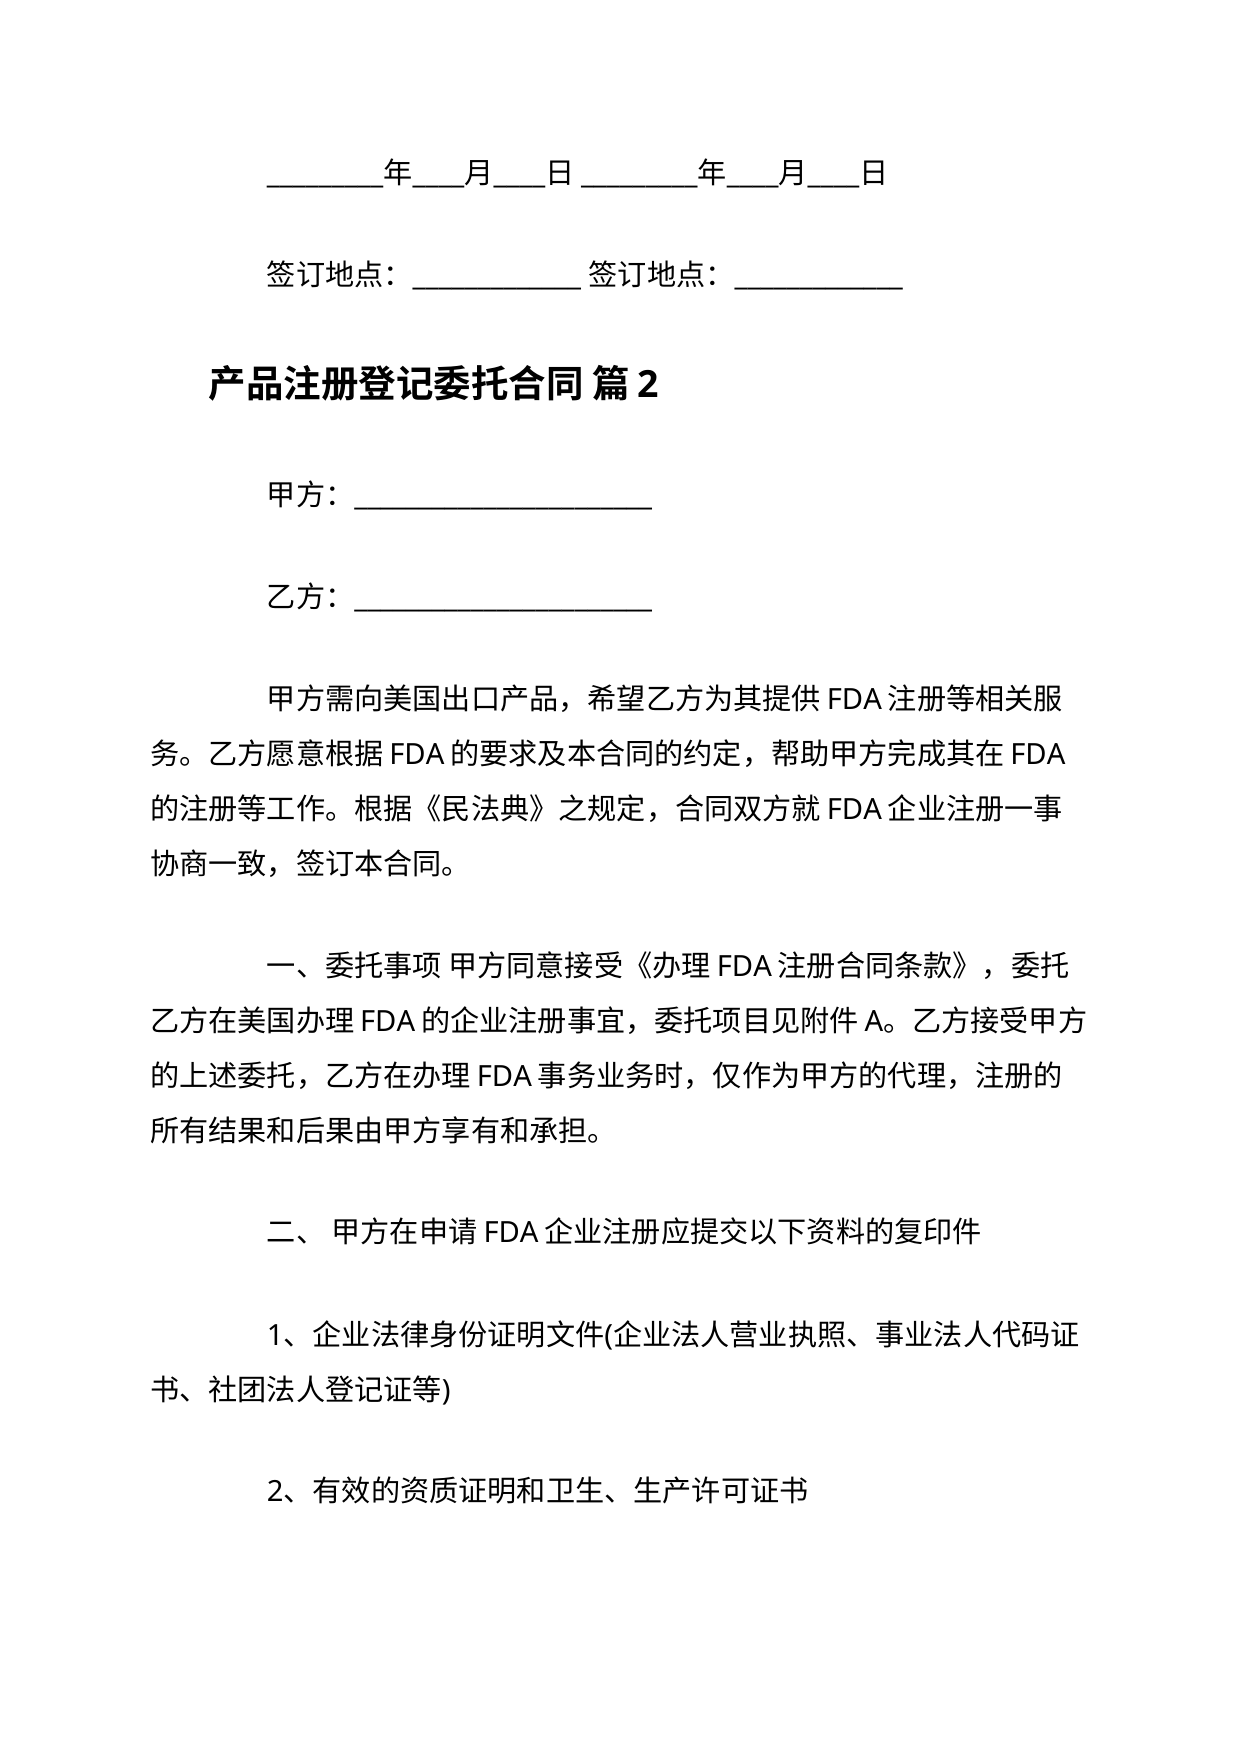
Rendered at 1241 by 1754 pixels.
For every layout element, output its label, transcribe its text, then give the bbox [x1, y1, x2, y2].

text 甲方需向美国出口产品，希望乙方为其提供FDA注册等相关服务。乙方愿意根据FDA的要求及本合同的约定，帮助甲方完成其在FDA的注册等工作。根据《民法典》之规定，合同双方就FDA企业注册一事协商一致，签订本合同。 [150, 676, 1090, 883]
text 乙方：_______________________ [150, 573, 1090, 616]
text 甲方：_______________________ [150, 472, 1090, 514]
text 签订地点：_____________ 签订地点：_____________ [150, 252, 1090, 294]
text 1、企业法律身份证明文件(企业法人营业执照、事业法人代码证书、社团法人登记证等) [150, 1311, 1090, 1408]
text _________年____月____日 _________年____月____日 [150, 150, 1090, 192]
text 二、 甲方在申请FDA企业注册应提交以下资料的复印件 [150, 1209, 1090, 1251]
text 一、委托事项 甲方同意接受《办理FDA注册合同条款》，委托乙方在美国办理FDA的企业注册事宜，委托项目见附件A。乙方接受甲方的上述委托，乙方在办理FDA事务业务时，仅作为甲方的代理，注册的所有结果和后果由甲方享有和承担。 [150, 942, 1090, 1149]
text 产品注册登记委托合同 篇2 [150, 354, 1090, 408]
text 2、有效的资质证明和卫生、生产许可证书 [150, 1468, 1090, 1510]
